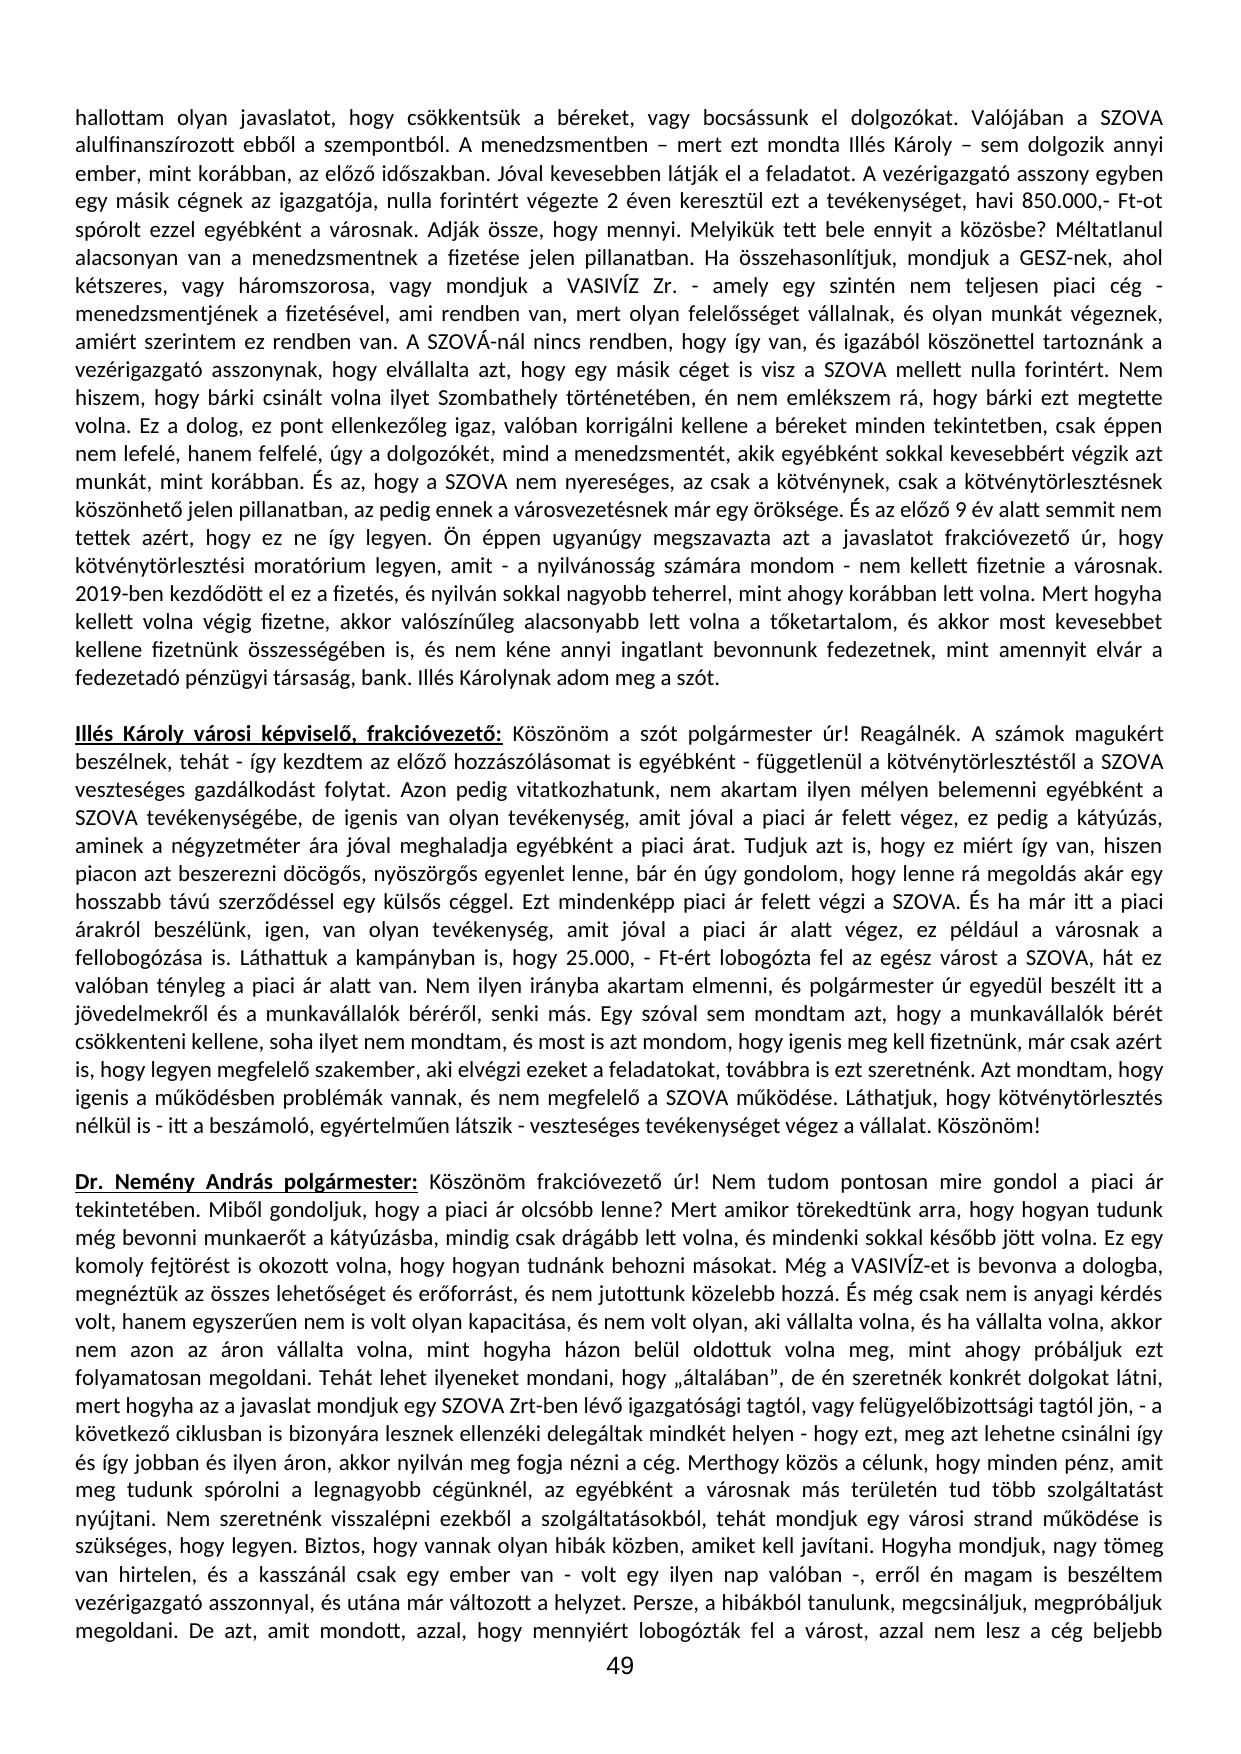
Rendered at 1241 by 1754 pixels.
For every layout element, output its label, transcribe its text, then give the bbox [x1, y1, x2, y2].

text Illés Károly városi képviselő, frakcióvezető: Köszönöm a szót polgármester úr! Reagálnék. A számok magukért beszélnek, tehát - így kezdtem az előző hozzászólásomat is egyébként - függetlenül a kötvénytörlesztéstől a SZOVA veszteséges gazdálkodást folytat. Azon pedig vitatkozhatunk, nem akartam ilyen mélyen belemenni egyébként a SZOVA tevékenységébe, de igenis van olyan tevékenység, amit jóval a piaci ár felett végez, ez pedig a kátyúzás, aminek a négyzetméter ára jóval meghaladja egyébként a piaci árat. Tudjuk azt is, hogy ez miért így van, hiszen piacon azt beszerezni döcögős, nyöszörgős egyenlet lenne, bár én úgy gondolom, hogy lenne rá megoldás akár egy hosszabb távú szerződéssel egy külsős céggel. Ezt mindenképp piaci ár felett végzi a SZOVA. És ha már itt a piaci árakról beszélünk, igen, van olyan tevékenység, amit jóval a piaci ár alatt végez, ez például a városnak a fellobogózása is. Láthattuk a kampányban is, hogy 25.000, - Ft-ért lobogózta fel az egész várost a SZOVA, hát ez valóban tényleg a piaci ár alatt van. Nem ilyen irányba akartam elmenni, és polgármester úr egyedül beszélt itt a jövedelmekről és a munkavállalók béréről, senki más. Egy szóval sem mondtam azt, hogy a munkavállalók bérét csökkenteni kellene, soha ilyet nem mondtam, és most is azt mondom, hogy igenis meg kell fizetnünk, már csak azért is, hogy legyen megfelelő szakember, aki elvégzi ezeket a feladatokat, továbbra is ezt szeretnénk. Azt mondtam, hogy igenis a működésben problémák vannak, és nem megfelelő a SZOVA működése. Láthatjuk, hogy kötvénytörlesztés nélkül is - itt a beszámoló, egyértelműen látszik - veszteséges tevékenységet végez a vállalat. Köszönöm! [75, 719, 1165, 1139]
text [75, 103, 1165, 691]
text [75, 1167, 1165, 1644]
